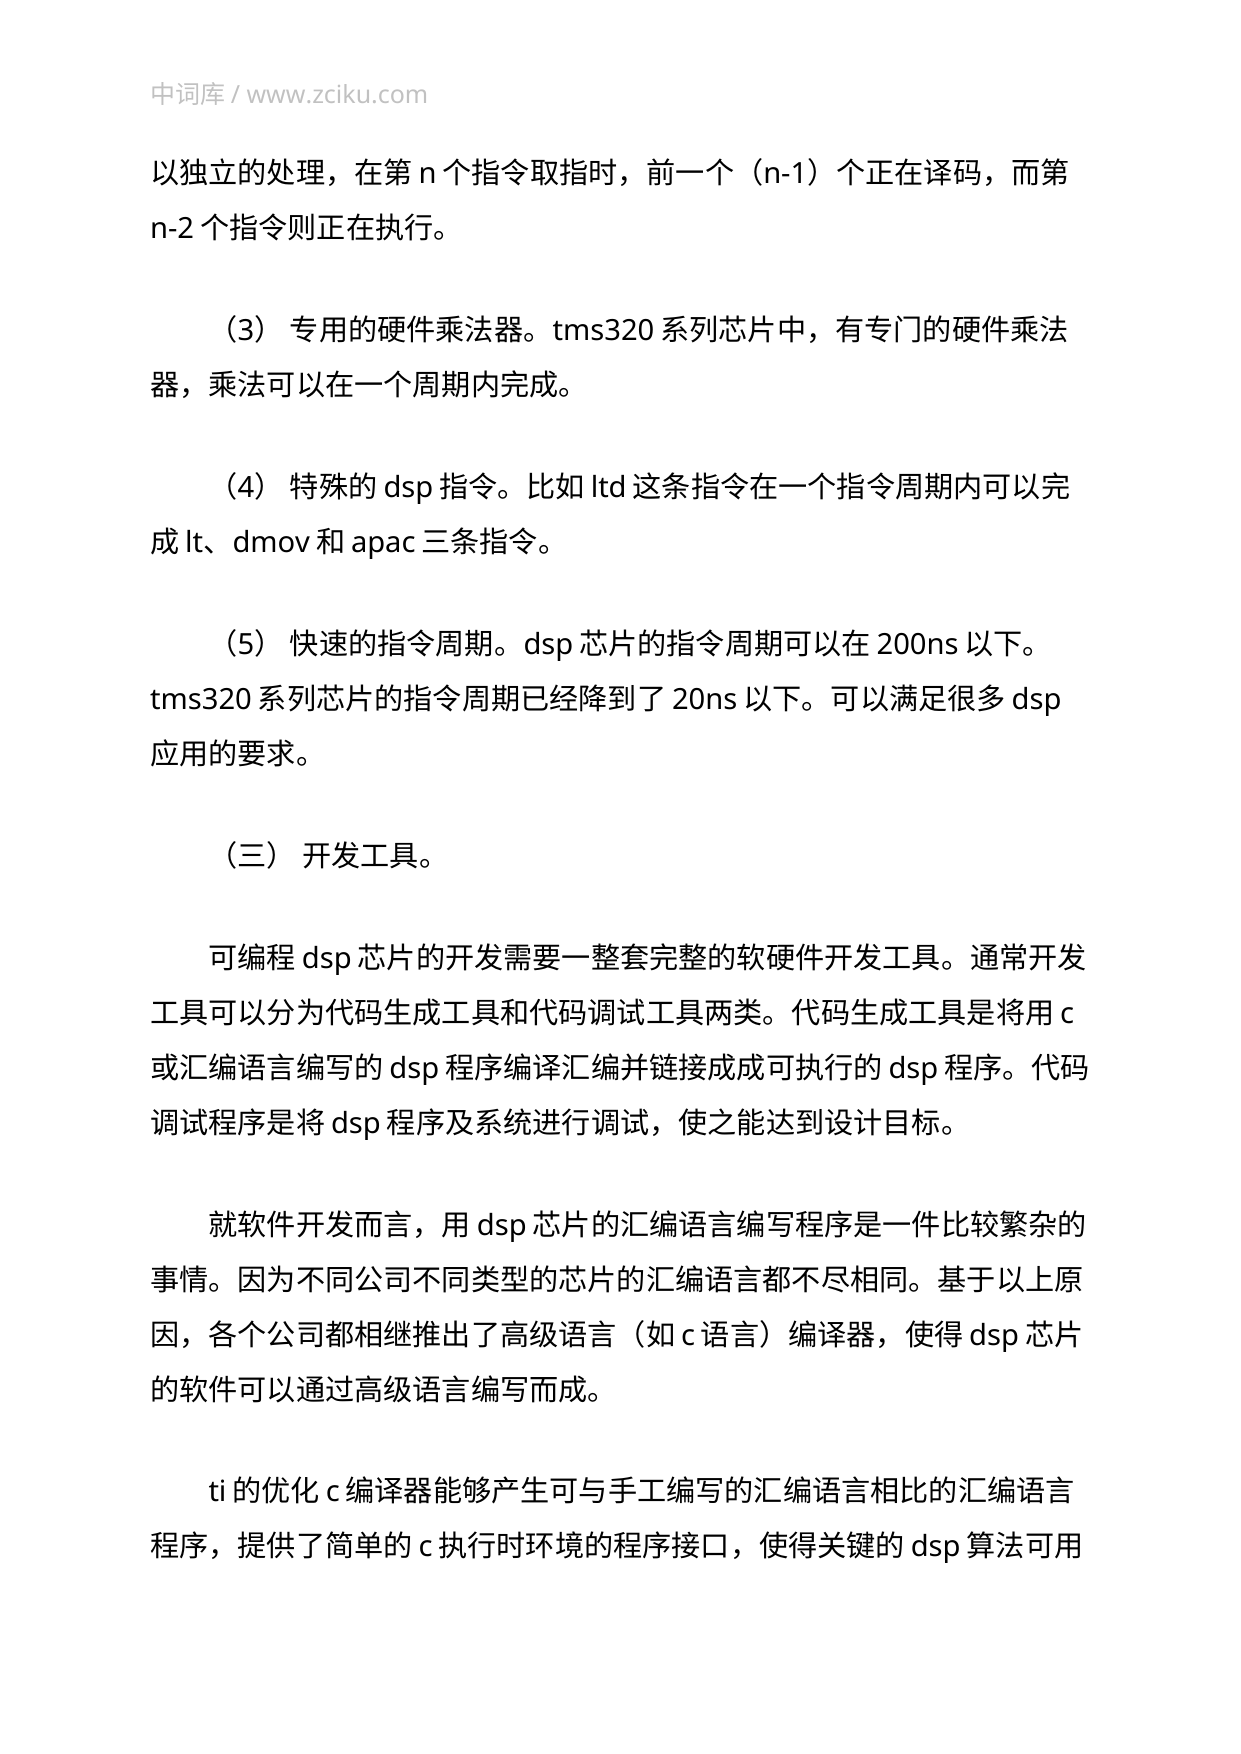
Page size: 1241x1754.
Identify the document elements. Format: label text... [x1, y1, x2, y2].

text 可编程dsp芯片的开发需要一整套完整的软硬件开发工具。通常开发工具可以分为代码生成工具和代码调试工具两类。代码生成工具是将用c或汇编语言编写的dsp程序编译汇编并链接成成可执行的dsp程序。代码调试程序是将dsp程序及系统进行调试，使之能达到设计目标。 [150, 934, 1090, 1142]
text （4） 特殊的dsp指令。比如ltd这条指令在一个指令周期内可以完成lt、dmov和apac三条指令。 [150, 464, 1090, 561]
text 就软件开发而言，用dsp芯片的汇编语言编写程序是一件比较繁杂的事情。因为不同公司不同类型的芯片的汇编语言都不尽相同。基于以上原因，各个公司都相继推出了高级语言（如c语言）编译器，使得dsp芯片的软件可以通过高级语言编写而成。 [150, 1201, 1090, 1408]
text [150, 150, 1090, 247]
text （3） 专用的硬件乘法器。tms320系列芯片中，有专门的硬件乘法器，乘法可以在一个周期内完成。 [150, 307, 1090, 404]
text （三） 开发工具。 [150, 832, 1090, 875]
text （5） 快速的指令周期。dsp芯片的指令周期可以在200ns以下。tms320系列芯片的指令周期已经降到了20ns以下。可以满足很多dsp应用的要求。 [150, 621, 1090, 773]
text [150, 1468, 1090, 1565]
